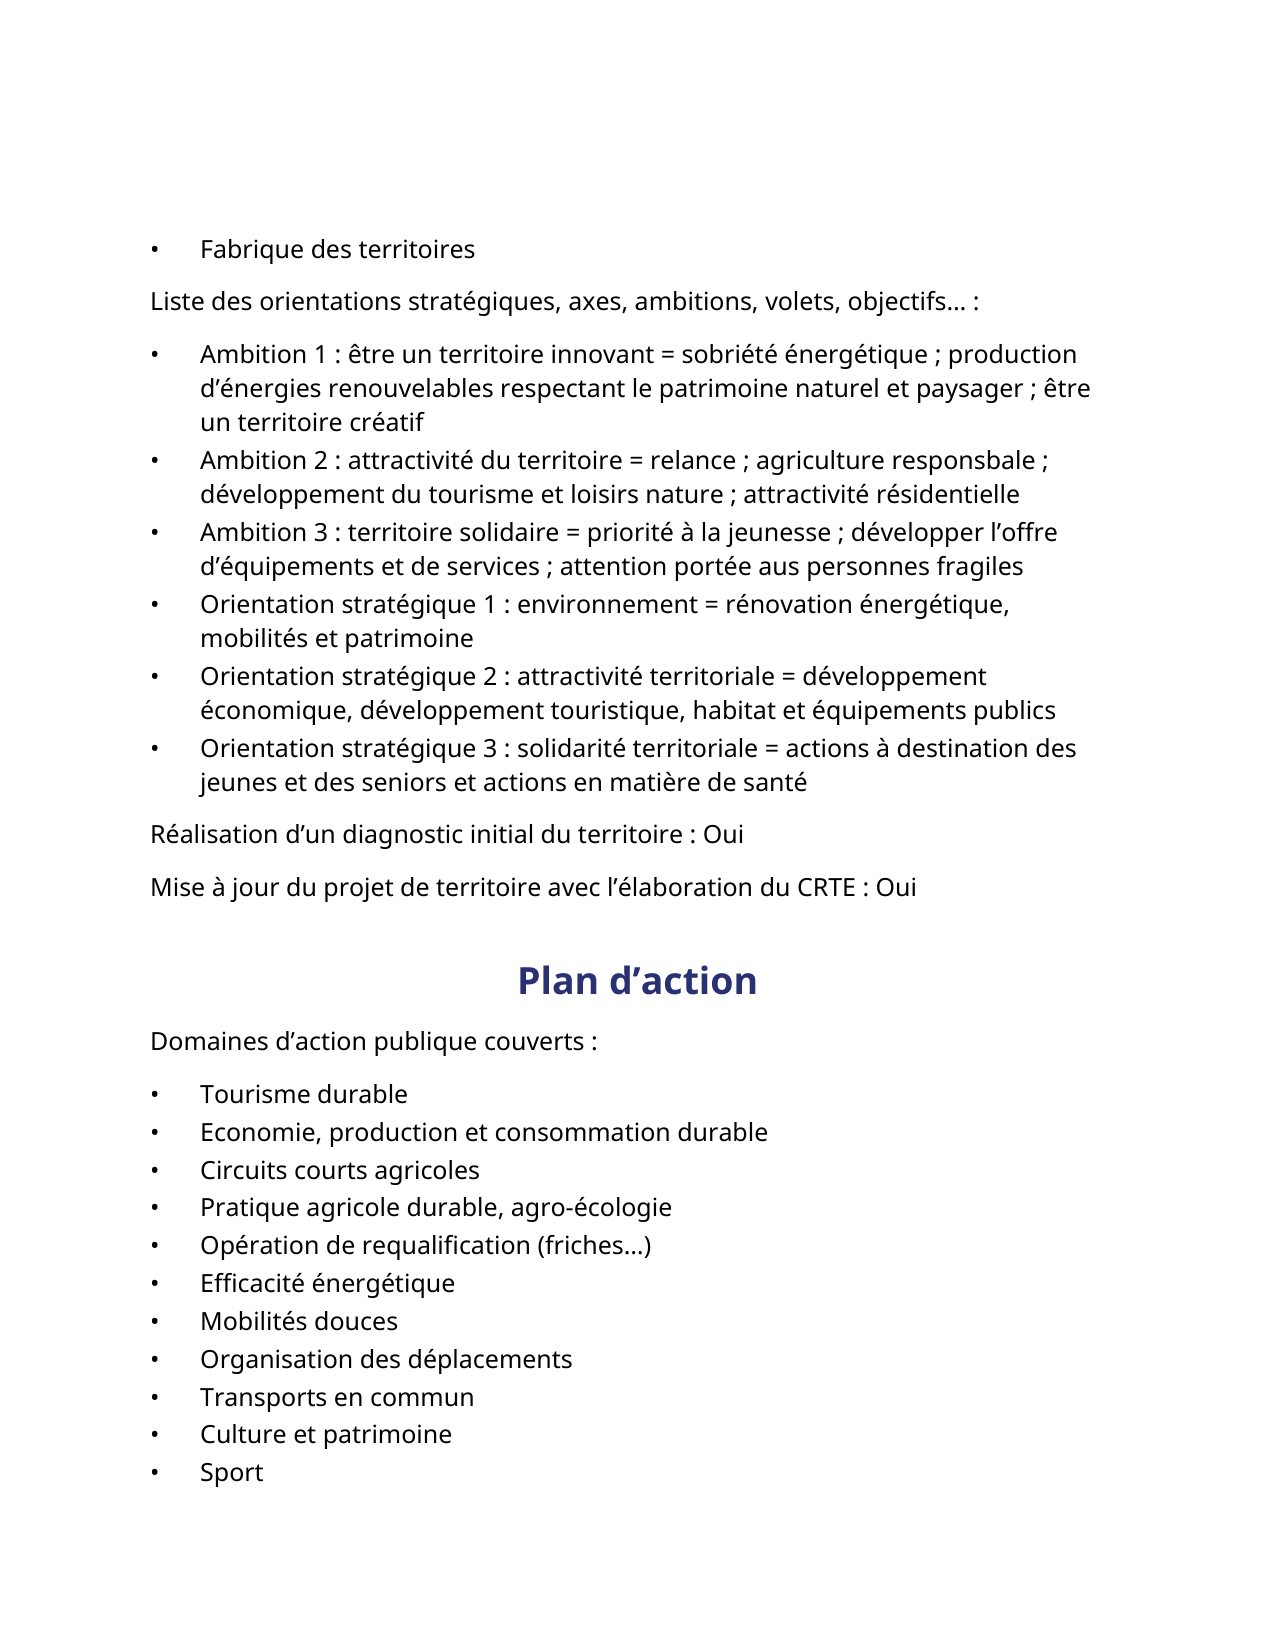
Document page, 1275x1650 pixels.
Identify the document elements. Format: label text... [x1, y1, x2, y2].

text Réalisation d’un diagnostic initial du territoire : Oui [150, 817, 1125, 851]
subtitle Plan d’action [150, 954, 1125, 1005]
list Transports en commun [150, 1379, 1125, 1413]
text Liste des orientations stratégiques, axes, ambitions, volets, objectifs… : [150, 284, 1125, 318]
list Economie, production et consommation durable [150, 1114, 1125, 1148]
list Ambition 3 : territoire solidaire = priorité à la jeunesse ; développer l’offre d’équipements et de services ; attention portée aus personnes fragiles [150, 515, 1125, 583]
list Efficacité énergétique [150, 1266, 1125, 1300]
list Sport [150, 1455, 1125, 1489]
list Tourisme durable [150, 1077, 1125, 1111]
list Mobilités douces [150, 1303, 1125, 1338]
list Orientation stratégique 2 : attractivité territoriale = développement économique, développement touristique, habitat et équipements publics [150, 658, 1125, 727]
list Ambition 2 : attractivité du territoire = relance ; agriculture responsbale ; développement du tourisme et loisirs nature ; attractivité résidentielle [150, 443, 1125, 511]
list Fabrique des territoires [150, 231, 1125, 265]
list Circuits courts agricoles [150, 1152, 1125, 1186]
text Mise à jour du projet de territoire avec l’élaboration du CRTE : Oui [150, 870, 1125, 904]
list Culture et patrimoine [150, 1417, 1125, 1451]
text Domaines d’action publique couverts : [150, 1024, 1125, 1058]
list Opération de requalification (friches…) [150, 1228, 1125, 1262]
list Organisation des déplacements [150, 1341, 1125, 1375]
list Ambition 1 : être un territoire innovant = sobriété énergétique ; production d’énergies renouvelables respectant le patrimoine naturel et paysager ; être un territoire créatif [150, 337, 1125, 439]
list Orientation stratégique 1 : environnement = rénovation énergétique, mobilités et patrimoine [150, 587, 1125, 655]
list Pratique agricole durable, agro-écologie [150, 1190, 1125, 1224]
list Orientation stratégique 3 : solidarité territoriale = actions à destination des jeunes et des seniors et actions en matière de santé [150, 730, 1125, 798]
